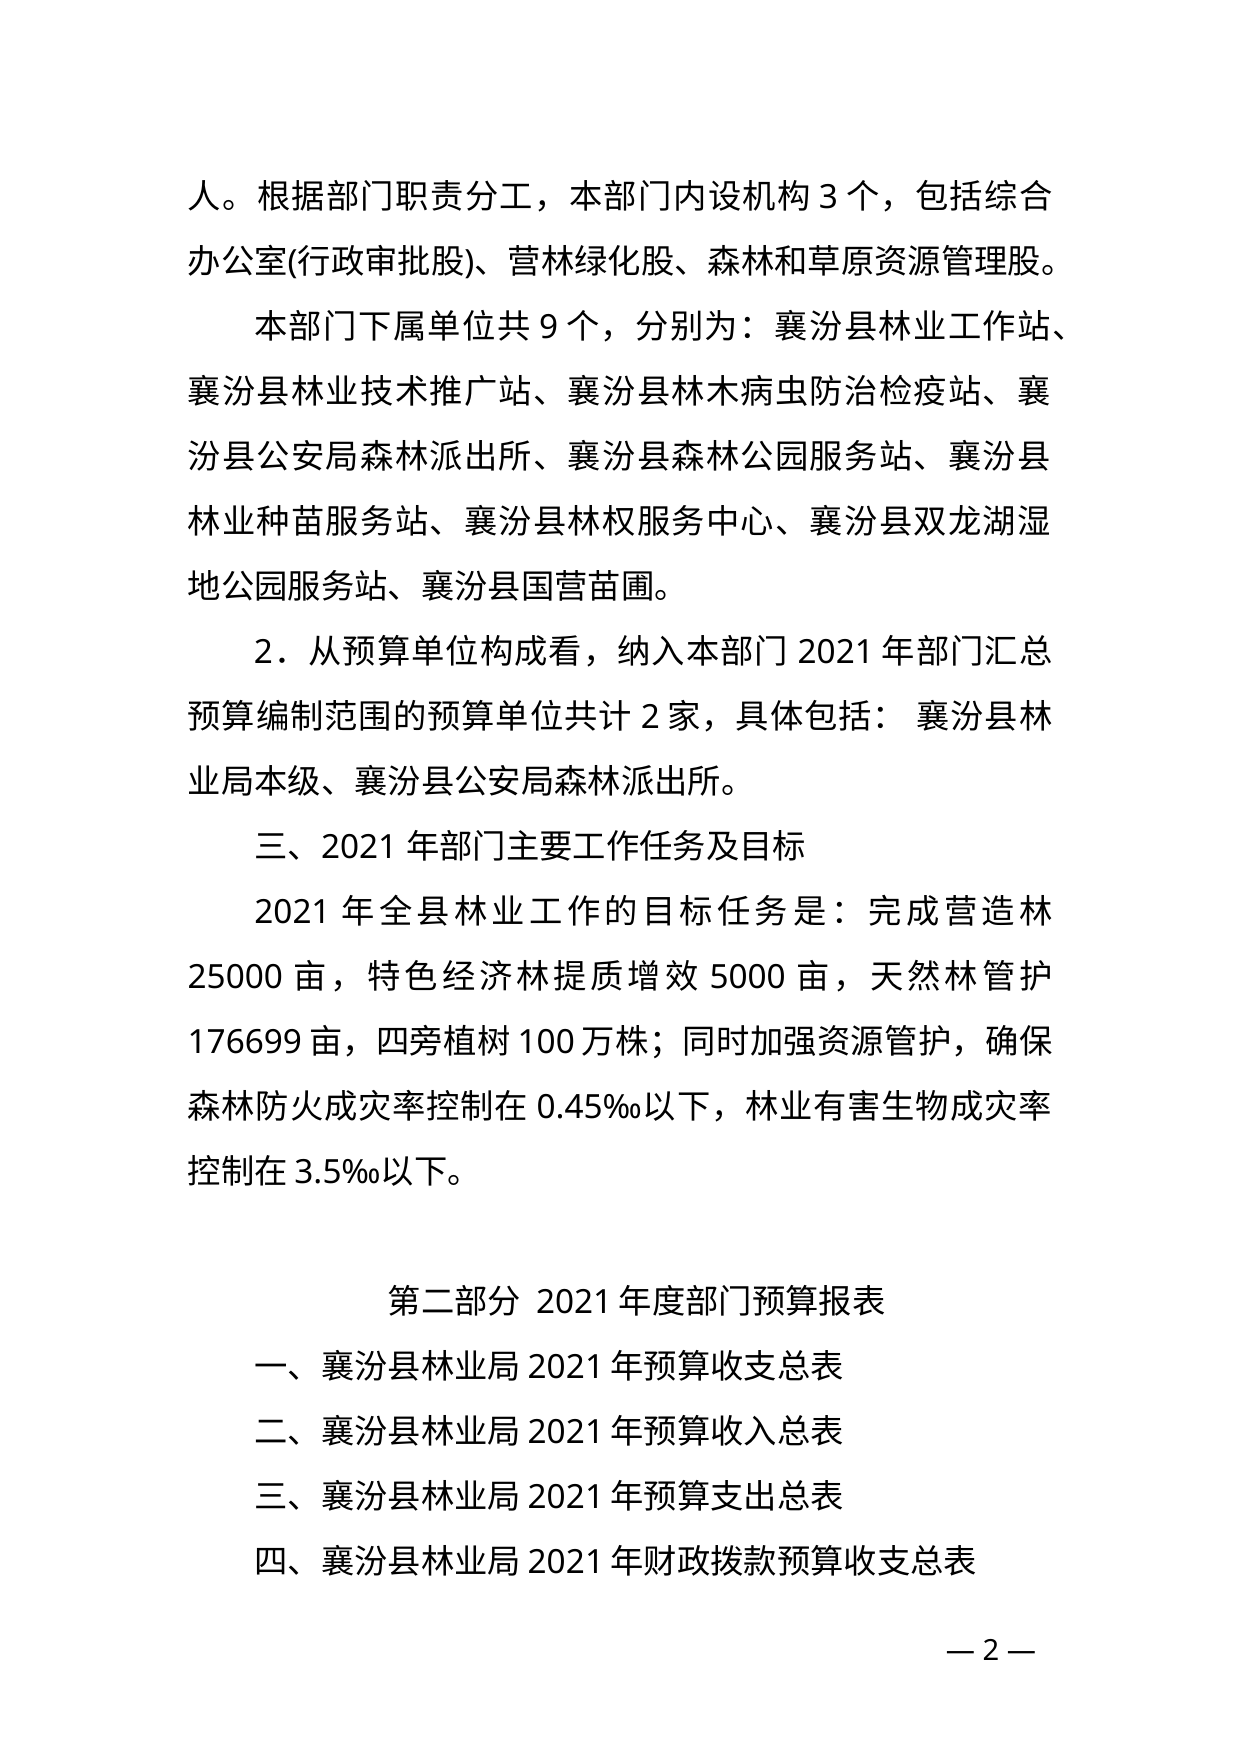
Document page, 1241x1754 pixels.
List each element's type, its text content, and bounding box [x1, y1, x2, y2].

text 2．从预算单位构成看，纳入本部门2021年部门汇总预算编制范围的预算单位共计2家，具体包括： 襄汾县林业局本级、襄汾县公安局森林派出所。 [187, 617, 1053, 812]
text 一、襄汾县林业局2021年预算收支总表 [187, 1332, 1053, 1397]
text 第二部分 2021年度部门预算报表 [187, 1267, 1053, 1332]
list 2021 年部门主要工作任务及目标 [187, 812, 1053, 877]
text 四、襄汾县林业局2021年财政拨款预算收支总表 [187, 1527, 1053, 1592]
text 二、襄汾县林业局2021年预算收入总表 [187, 1397, 1053, 1462]
text 本部门下属单位共9个，分别为：襄汾县林业工作站、襄汾县林业技术推广站、襄汾县林木病虫防治检疫站、襄汾县公安局森林派出所、襄汾县森林公园服务站、襄汾县林业种苗服务站、襄汾县林权服务中心、襄汾县双龙湖湿地公园服务站、襄汾县国营苗圃。 [187, 292, 1053, 617]
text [187, 162, 1053, 292]
text 2021年全县林业工作的目标任务是：完成营造林25000亩，特色经济林提质增效5000亩，天然林管护176699亩，四旁植树100万株；同时加强资源管护，确保森林防火成灾率控制在0.45‰以下，林业有害生物成灾率控制在3.5‰以下。 [187, 877, 1053, 1202]
text 三、襄汾县林业局2021年预算支出总表 [187, 1462, 1053, 1527]
